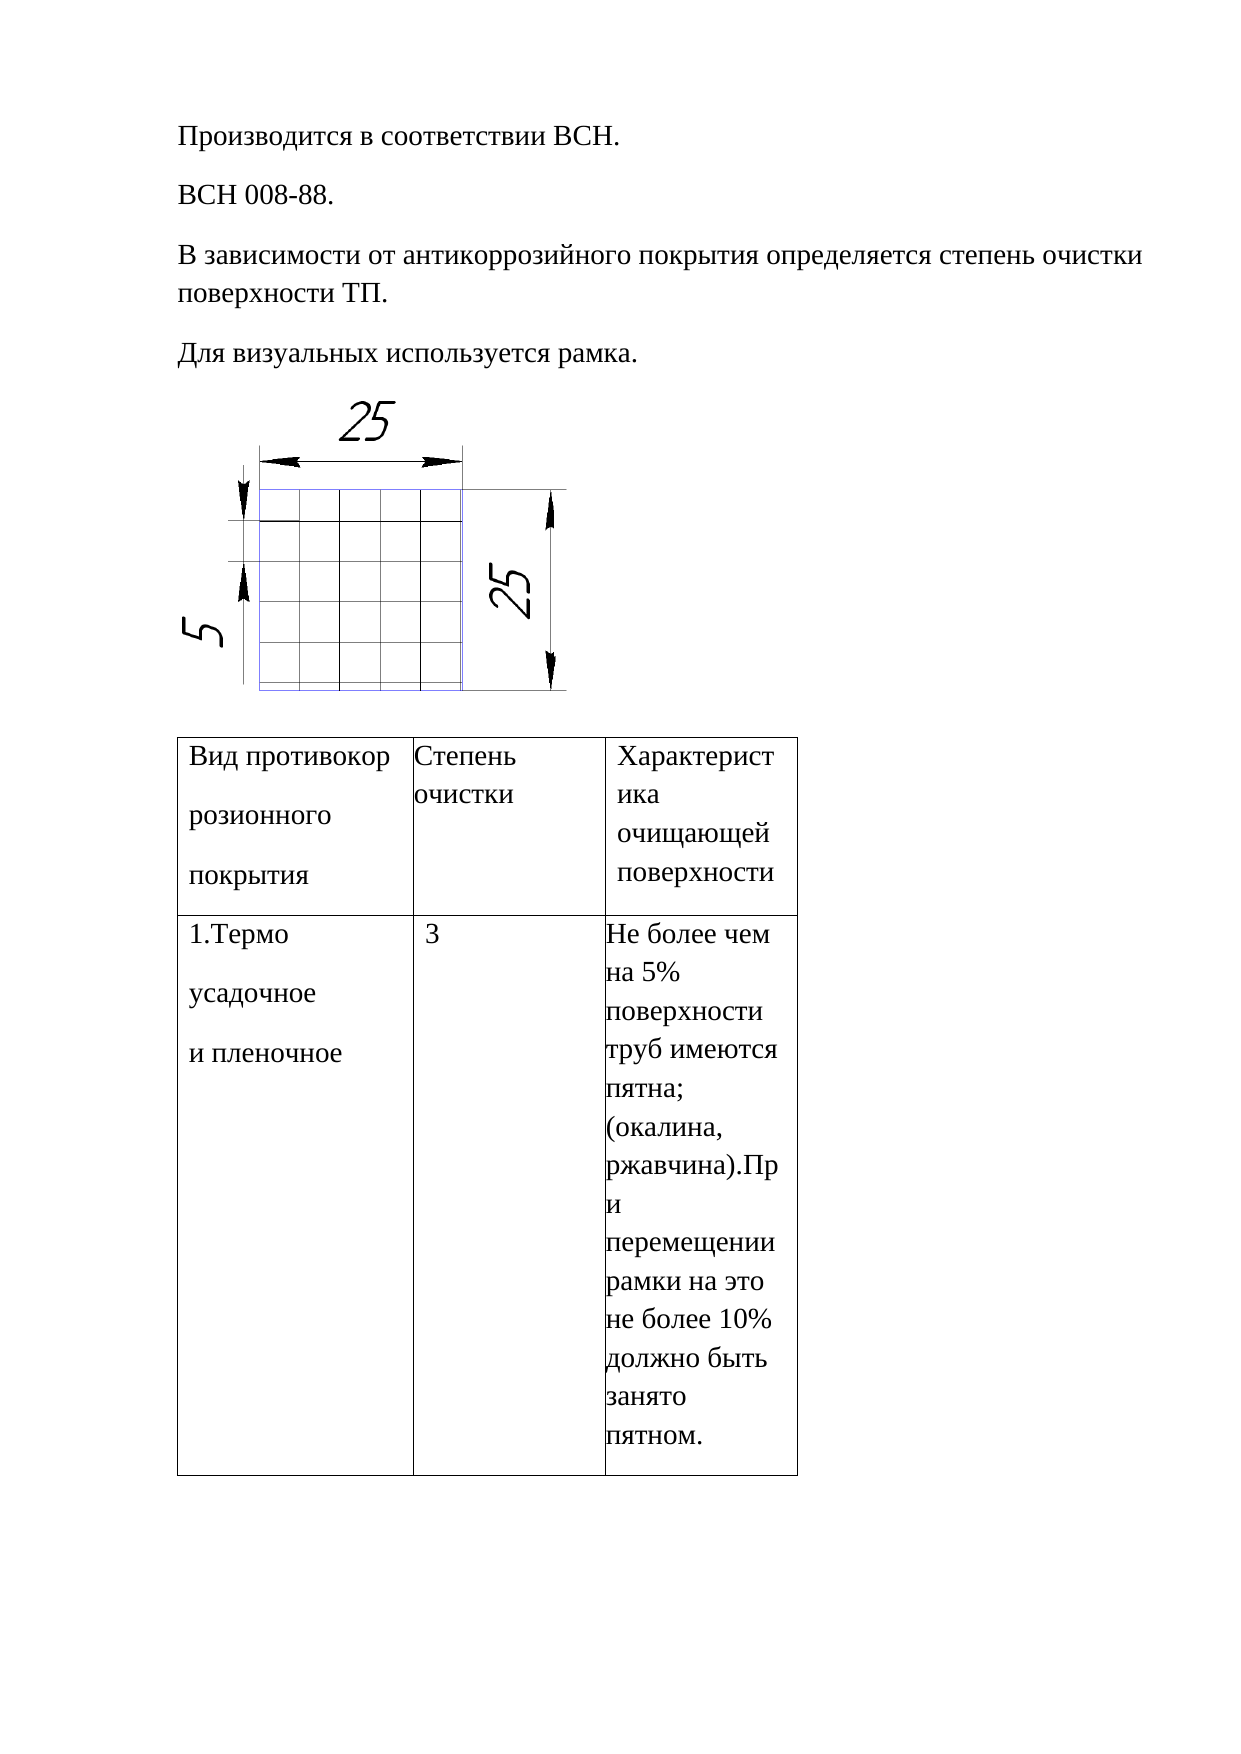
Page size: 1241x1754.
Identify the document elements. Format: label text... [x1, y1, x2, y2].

table_cell 3 [414, 916, 605, 1475]
table_header Вид противокор розионного покрытия [178, 738, 413, 915]
table_cell 1.Термо усадочное и пленочное [178, 916, 413, 1475]
text Производится в соответствии ВСН. [177, 118, 1152, 152]
text Для визуальных используется рамка. [177, 335, 1152, 368]
text ВСН 008-88. [177, 177, 1152, 211]
table_header Характеристика очищающей поверхности [606, 738, 797, 915]
table_header Степень очистки [414, 738, 605, 915]
picture [177, 394, 593, 712]
text В зависимости от антикоррозийного покрытия определяется степень очистки поверхности ТП. [177, 237, 1152, 309]
table_cell Не более чем на 5% поверхности труб имеются пятна;(окалина, ржавчина).При перемещении рамки на это не более 10% должно быть занято пятном. [606, 916, 797, 1475]
